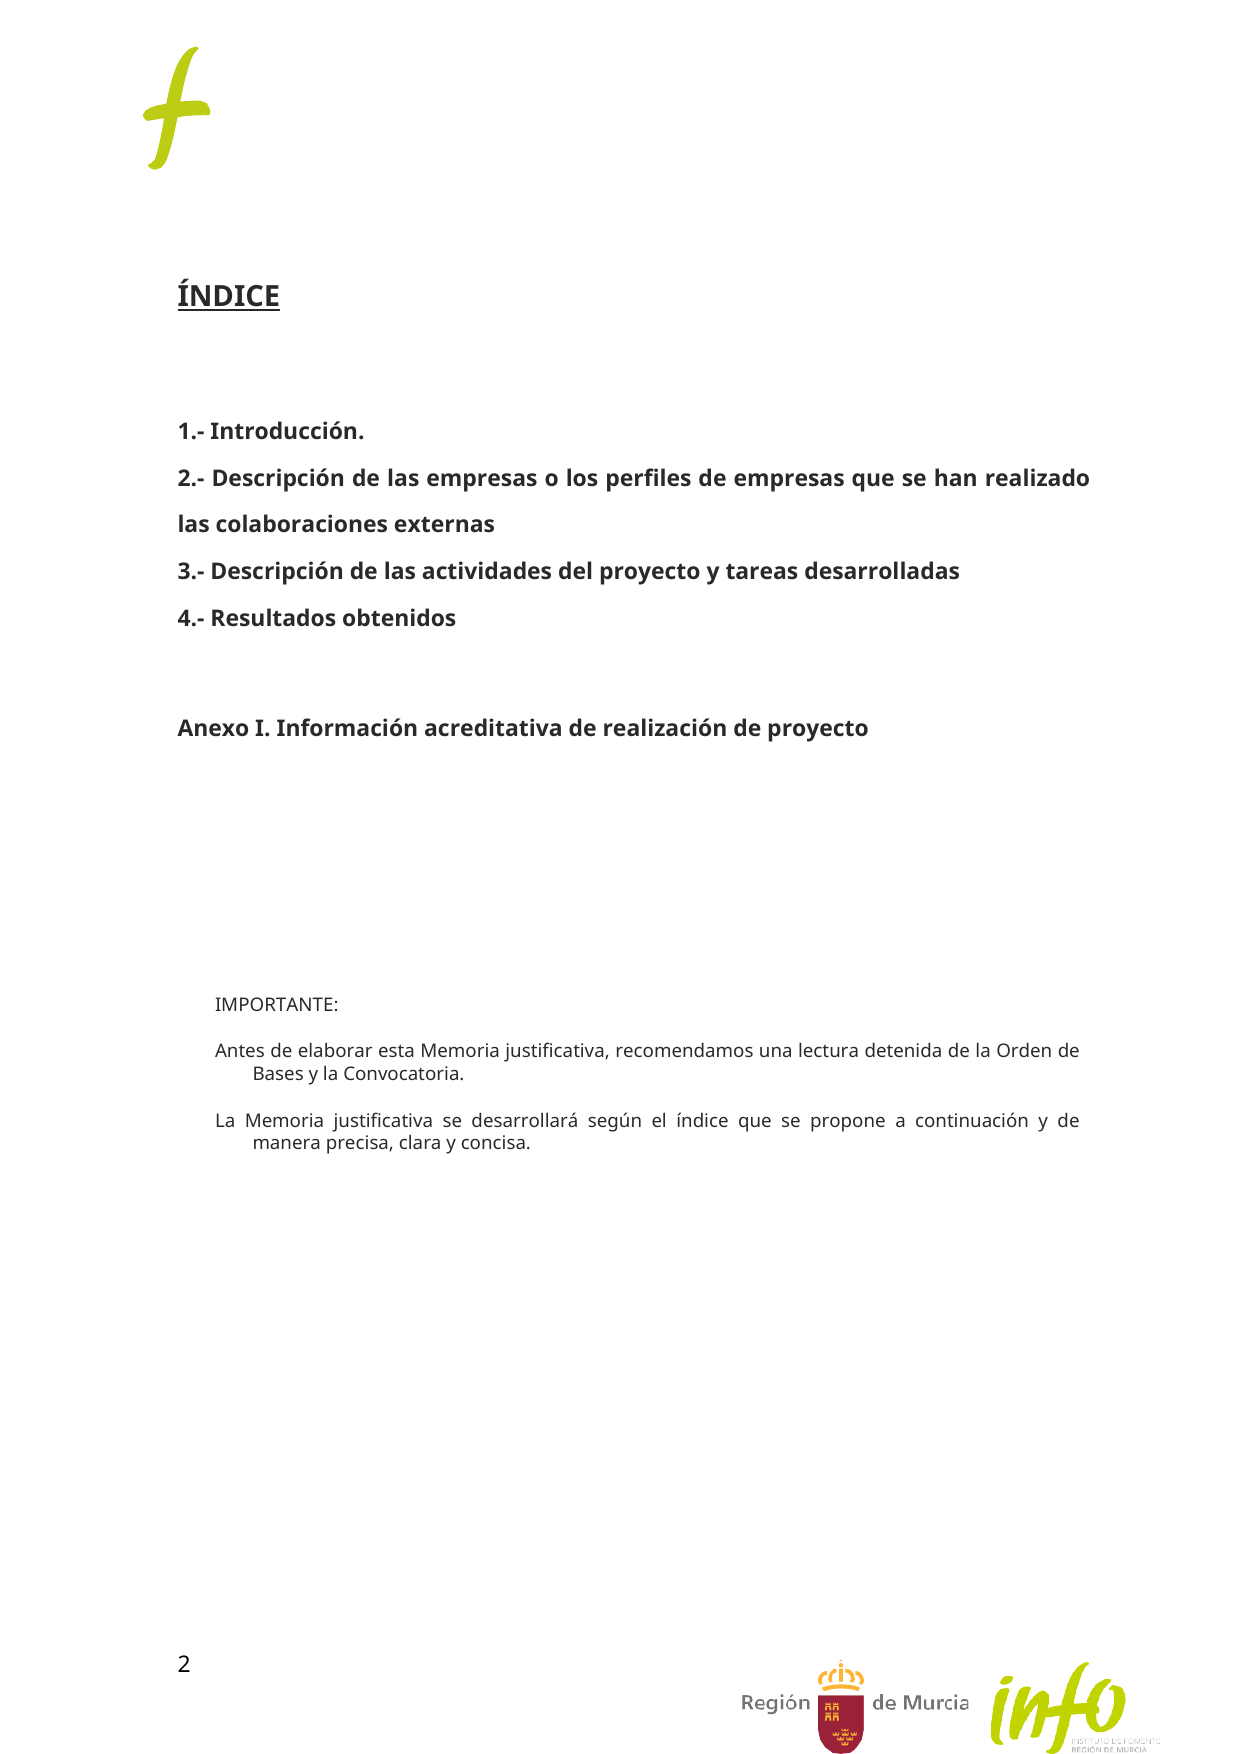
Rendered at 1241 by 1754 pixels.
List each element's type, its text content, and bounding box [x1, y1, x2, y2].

text Anexo I. Información acreditativa de realización de proyecto [177, 712, 1092, 743]
text 4.- Resultados obtenidos [177, 602, 1092, 633]
text IMPORTANTE: [215, 993, 1081, 1016]
text La Memoria justificativa se desarrollará según el índice que se propone a continuación y de manera precisa, clara y concisa. [215, 1108, 1081, 1155]
text Antes de elaborar esta Memoria justificativa, recomendamos una lectura detenida de la Orden de Bases y la Convocatoria. [215, 1039, 1081, 1085]
picture [991, 1662, 1161, 1754]
text 1.- Introducción. [177, 415, 1092, 446]
picture [742, 1659, 969, 1754]
text 2.- Descripción de las empresas o los perfiles de empresas que se han realizado las colaboraciones externas [177, 462, 1092, 540]
text ÍNDICE [177, 276, 1092, 315]
text 3.- Descripción de las actividades del proyecto y tareas desarrolladas [177, 555, 1092, 587]
